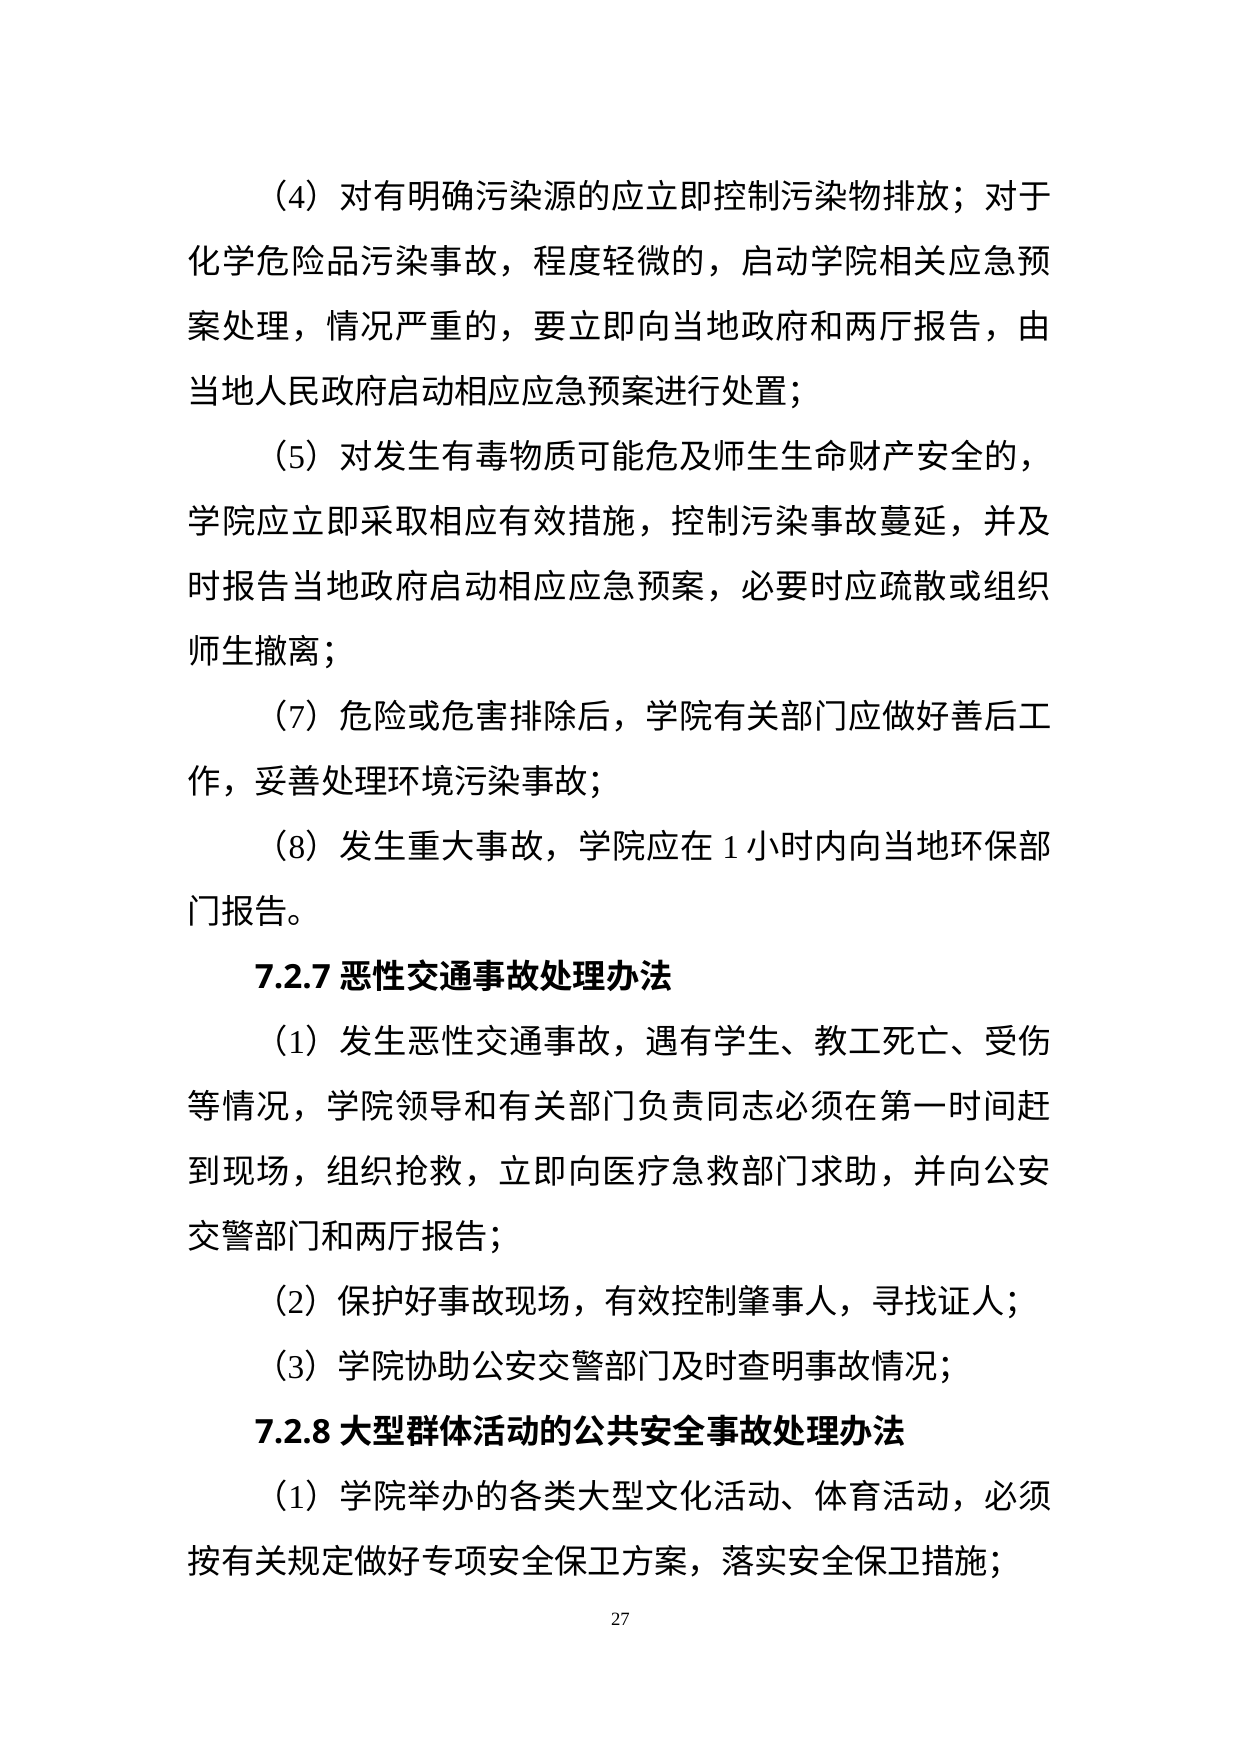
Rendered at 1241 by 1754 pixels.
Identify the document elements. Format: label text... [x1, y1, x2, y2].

text （1）学院举办的各类大型文化活动、体育活动，必须按有关规定做好专项安全保卫方案，落实安全保卫措施； [187, 1462, 1053, 1592]
text （7）危险或危害排除后，学院有关部门应做好善后工作，妥善处理环境污染事故； [187, 682, 1053, 812]
text （3）学院协助公安交警部门及时查明事故情况； [187, 1332, 1053, 1397]
text （5）对发生有毒物质可能危及师生生命财产安全的，学院应立即采取相应有效措施，控制污染事故蔓延，并及时报告当地政府启动相应应急预案，必要时应疏散或组织师生撤离； [187, 422, 1053, 682]
text （2）保护好事故现场，有效控制肇事人，寻找证人； [187, 1267, 1053, 1332]
text （8）发生重大事故，学院应在1小时内向当地环保部门报告。 [187, 812, 1053, 942]
text （1）发生恶性交通事故，遇有学生、教工死亡、受伤等情况，学院领导和有关部门负责同志必须在第一时间赶到现场，组织抢救，立即向医疗急救部门求助，并向公安交警部门和两厅报告； [187, 1007, 1053, 1267]
text 7.2.7 恶性交通事故处理办法 [187, 942, 1053, 1007]
text （4）对有明确污染源的应立即控制污染物排放；对于化学危险品污染事故，程度轻微的，启动学院相关应急预案处理，情况严重的，要立即向当地政府和两厅报告，由当地人民政府启动相应应急预案进行处置； [187, 162, 1053, 422]
text 7.2.8 大型群体活动的公共安全事故处理办法 [187, 1397, 1053, 1462]
